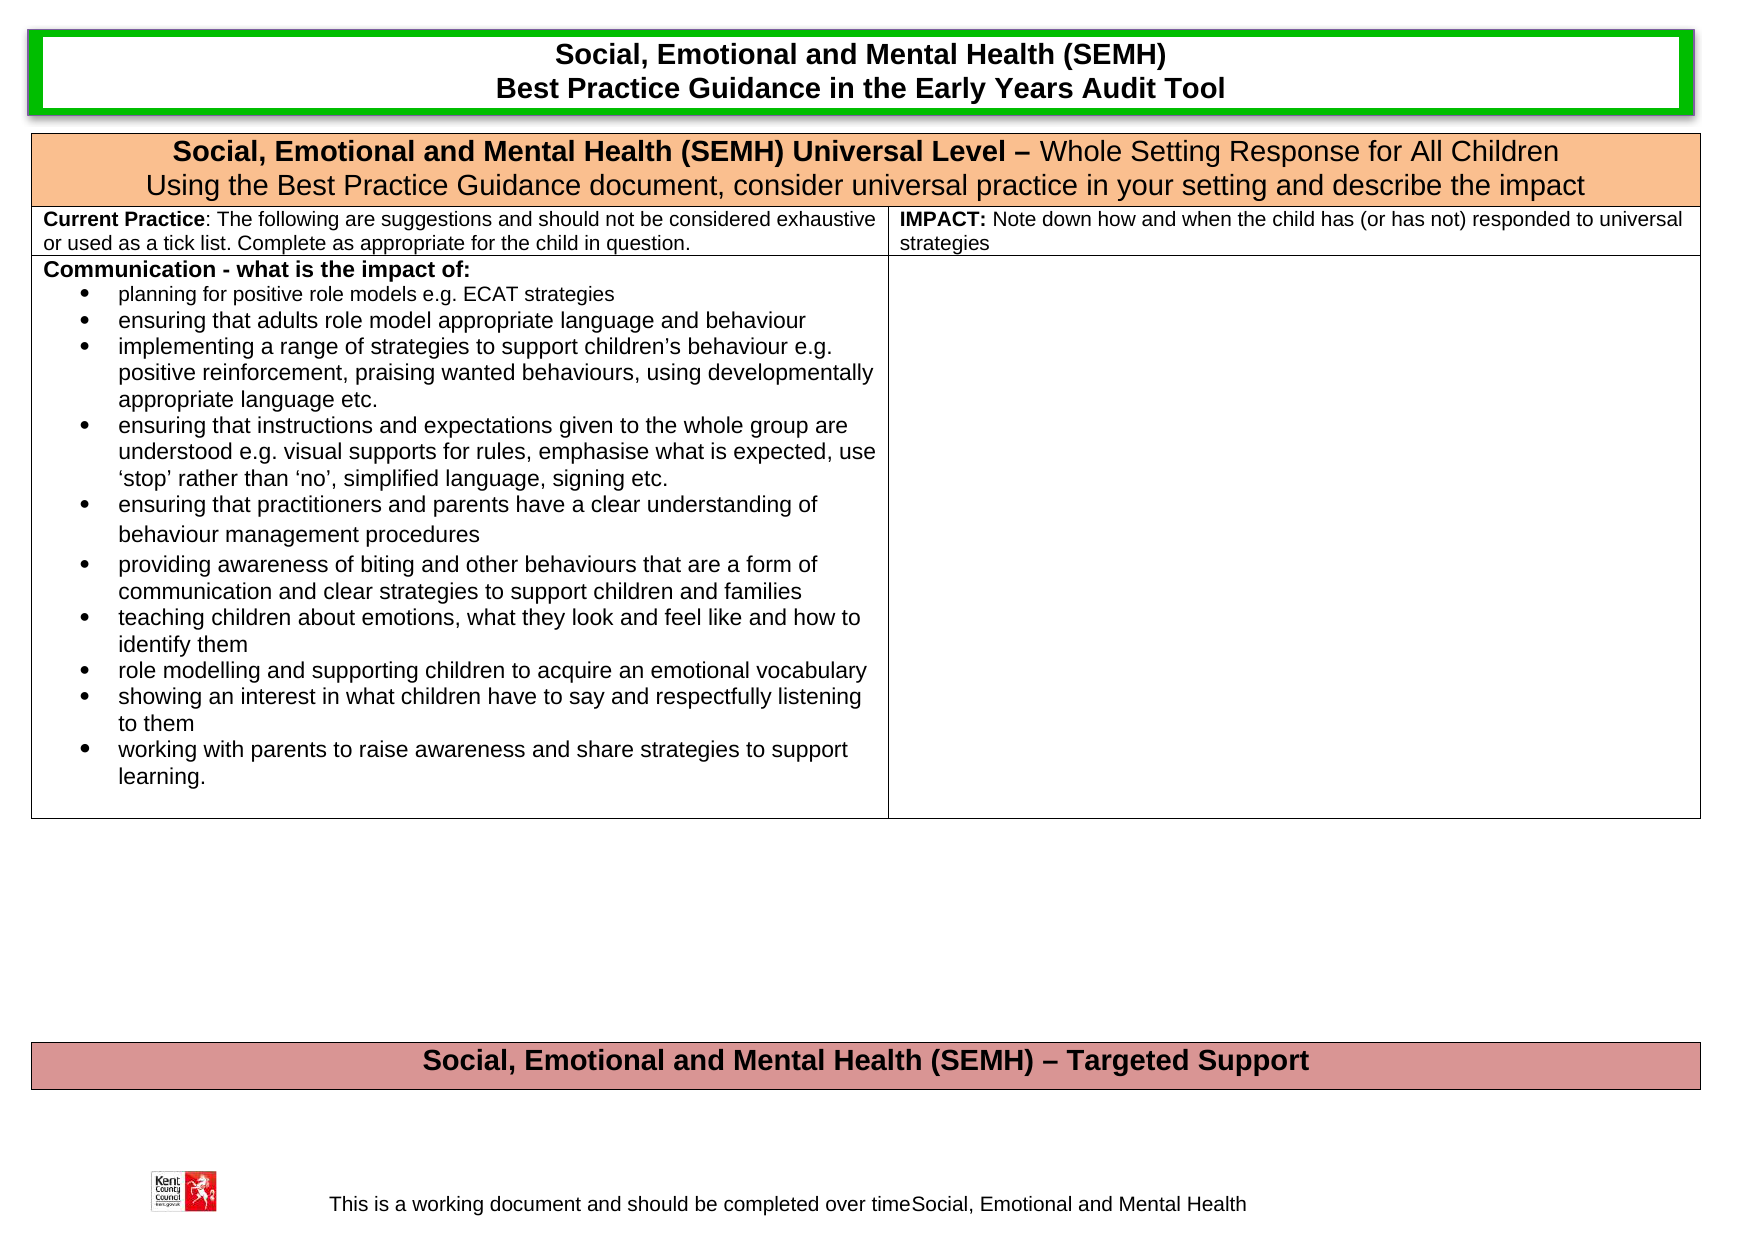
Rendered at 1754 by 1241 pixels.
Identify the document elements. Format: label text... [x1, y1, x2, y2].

table_cell Current Practice: The following are suggestions and should not be considered exhaustive or used as a tick list. Complete as appropriate for the child in question. [32, 207, 888, 255]
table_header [32, 1043, 1700, 1089]
table_cell IMPACT: Note down how and when the child has (or has not) responded to universal strategies [889, 207, 1700, 255]
table_cell Communication - what is the impact of: planning for positive role models e.g. ECAT strategies ensuring that adults role model appropriate language and behaviour implementing a range of strategies to support children’s behaviour e.g. positive reinforcement, praising wanted behaviours, using developmentally appropriate language etc. ensuring that instructions and expectations given to the whole group are understood e.g. visual supports for rules, emphasise what is expected, use ‘stop’ rather than ‘no’, simplified language, signing etc. ensuring that practitioners and parents have a clear understanding of behaviour management procedures providing awareness of biting and other behaviours that are a form of communication and clear strategies to support children and families teaching children about emotions, what they look and feel like and how to identify them role modelling and supporting children to acquire an emotional vocabulary showing an interest in what children have to say and respectfully listening to them working with parents to raise awareness and share strategies to support learning. [32, 256, 888, 818]
table_cell [889, 256, 1700, 818]
table_cell Social, Emotional and Mental Health (SEMH) Universal Level – Whole Setting Response for All Children Using the Best Practice Guidance document, consider universal practice in your setting and describe the impact [32, 134, 1700, 206]
